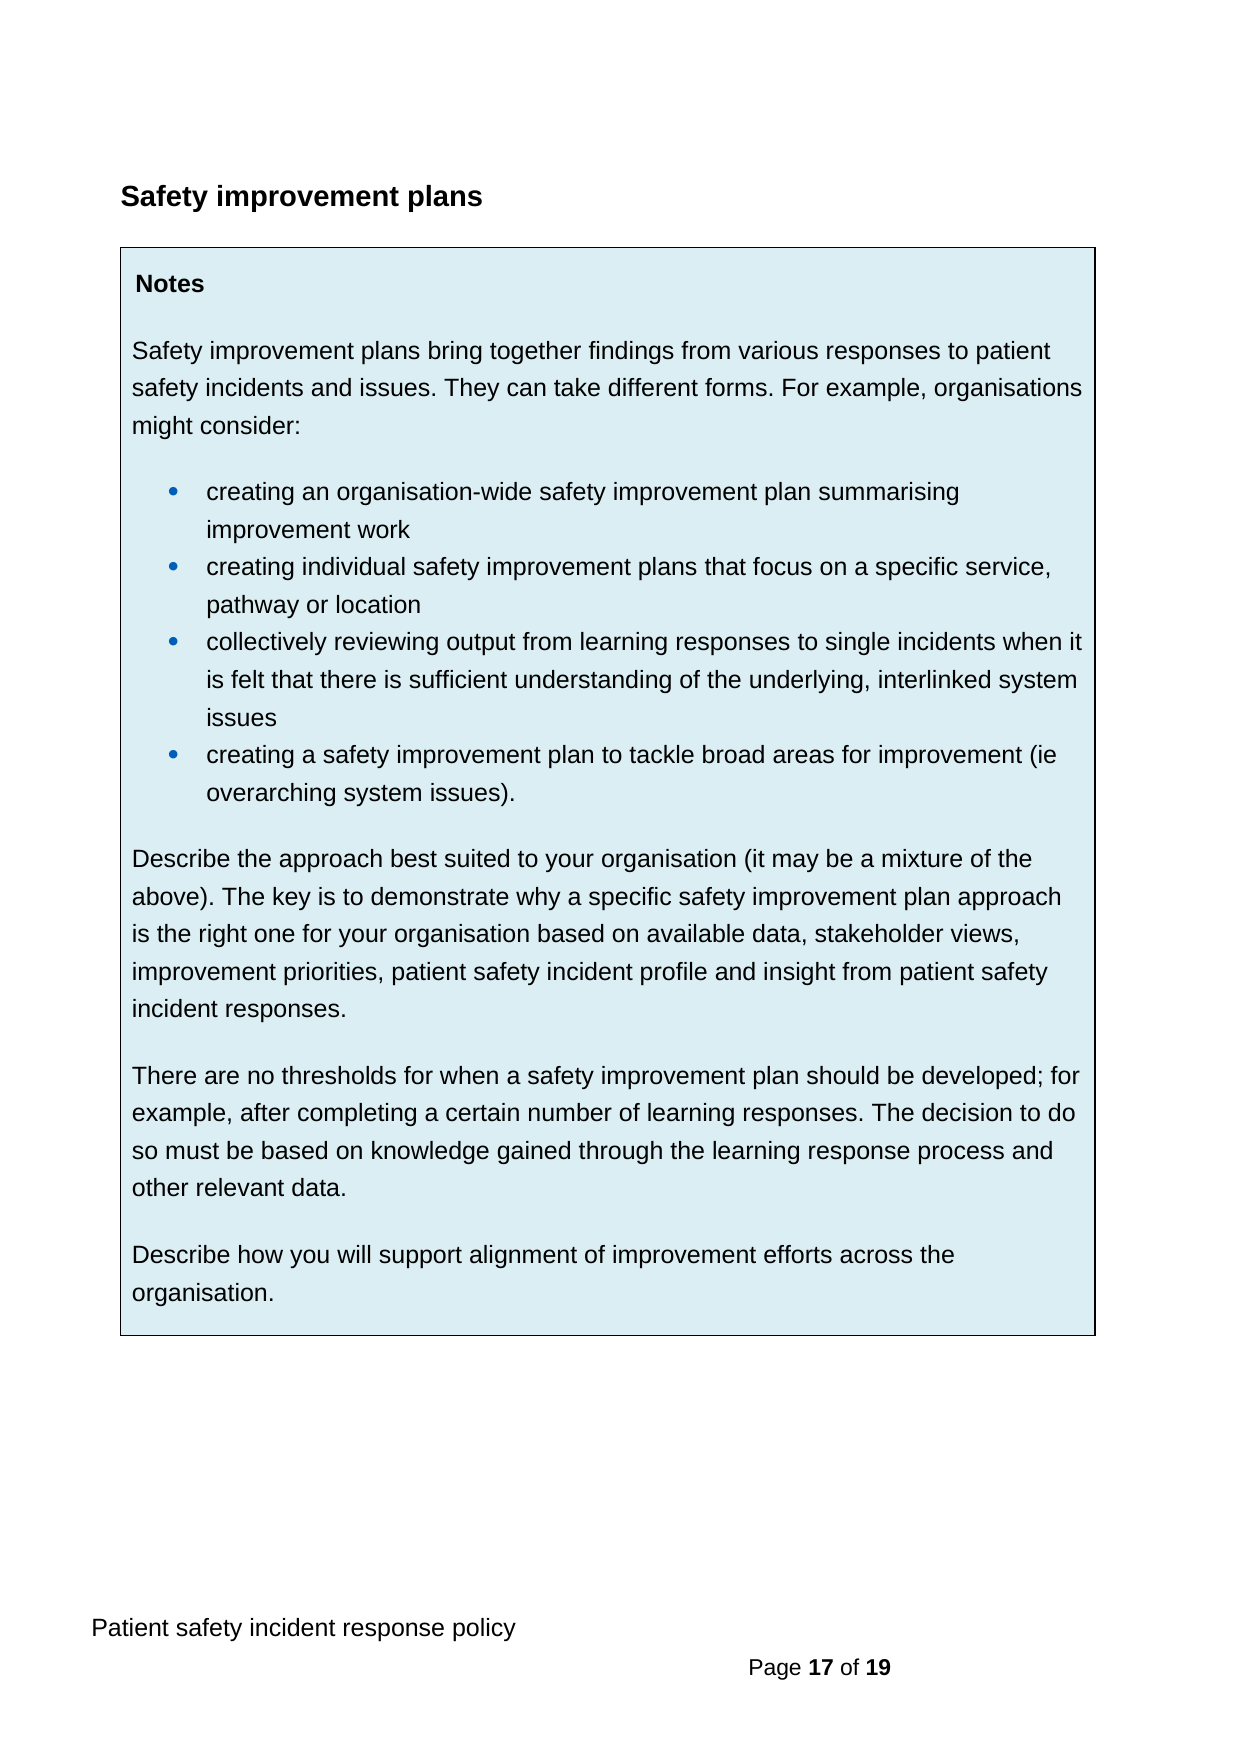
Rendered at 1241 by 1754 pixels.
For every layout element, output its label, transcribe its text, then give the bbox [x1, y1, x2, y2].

subtitle Safety improvement plans [120, 179, 1090, 213]
table_header Notes Safety improvement plans bring together findings from various responses to patient safety incidents and issues. They can take different forms. For example, organisations might consider: creating an organisation-wide safety improvement plan summarising improvement work creating individual safety improvement plans that focus on a specific service, pathway or location collectively reviewing output from learning responses to single incidents when it is felt that there is sufficient understanding of the underlying, interlinked system issues creating a safety improvement plan to tackle broad areas for improvement (ie overarching system issues). Describe the approach best suited to your organisation (it may be a mixture of the above). The key is to demonstrate why a specific safety improvement plan approach is the right one for your organisation based on available data, stakeholder views, improvement priorities, patient safety incident profile and insight from patient safety incident responses. There are no thresholds for when a safety improvement plan should be developed; for example, after completing a certain number of learning responses. The decision to do so must be based on knowledge gained through the learning response process and other relevant data. Describe how you will support alignment of improvement efforts across the organisation. [121, 248, 1094, 1335]
